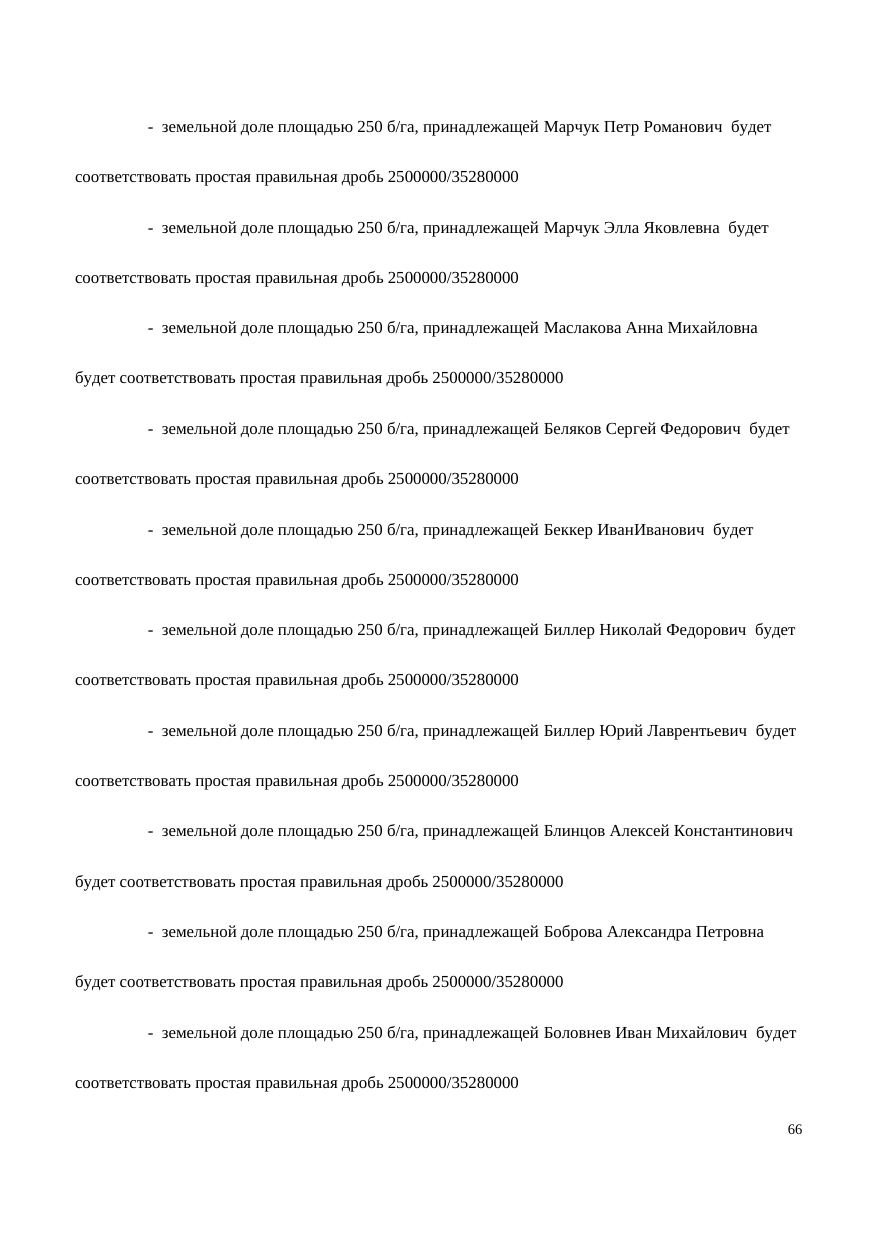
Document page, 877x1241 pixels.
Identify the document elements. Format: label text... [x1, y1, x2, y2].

text - земельной доле площадью 250 б/га, принадлежащей Боброва Александра Петровна будет соответствовать простая правильная дробь 2500000/35280000 [75, 908, 802, 991]
text - земельной доле площадью 250 б/га, принадлежащей Марчук Петр Романович будет соответствовать простая правильная дробь 2500000/35280000 [75, 103, 802, 186]
text - земельной доле площадью 250 б/га, принадлежащей Боловнев Иван Михайлович будет соответствовать простая правильная дробь 2500000/35280000 [75, 1008, 802, 1092]
text - земельной доле площадью 250 б/га, принадлежащей Блинцов Алексей Константинович будет соответствовать простая правильная дробь 2500000/35280000 [75, 807, 802, 891]
text - земельной доле площадью 250 б/га, принадлежащей Марчук Элла Яковлевна будет соответствовать простая правильная дробь 2500000/35280000 [75, 203, 802, 287]
text - земельной доле площадью 250 б/га, принадлежащей Беккер ИванИванович будет соответствовать простая правильная дробь 2500000/35280000 [75, 505, 802, 589]
text - земельной доле площадью 250 б/га, принадлежащей Беляков Сергей Федорович будет соответствовать простая правильная дробь 2500000/35280000 [75, 404, 802, 488]
text - земельной доле площадью 250 б/га, принадлежащей Биллер Юрий Лаврентьевич будет соответствовать простая правильная дробь 2500000/35280000 [75, 706, 802, 790]
text - земельной доле площадью 250 б/га, принадлежащей Маслакова Анна Михайловна будет соответствовать простая правильная дробь 2500000/35280000 [75, 304, 802, 388]
text - земельной доле площадью 250 б/га, принадлежащей Биллер Николай Федорович будет соответствовать простая правильная дробь 2500000/35280000 [75, 606, 802, 689]
